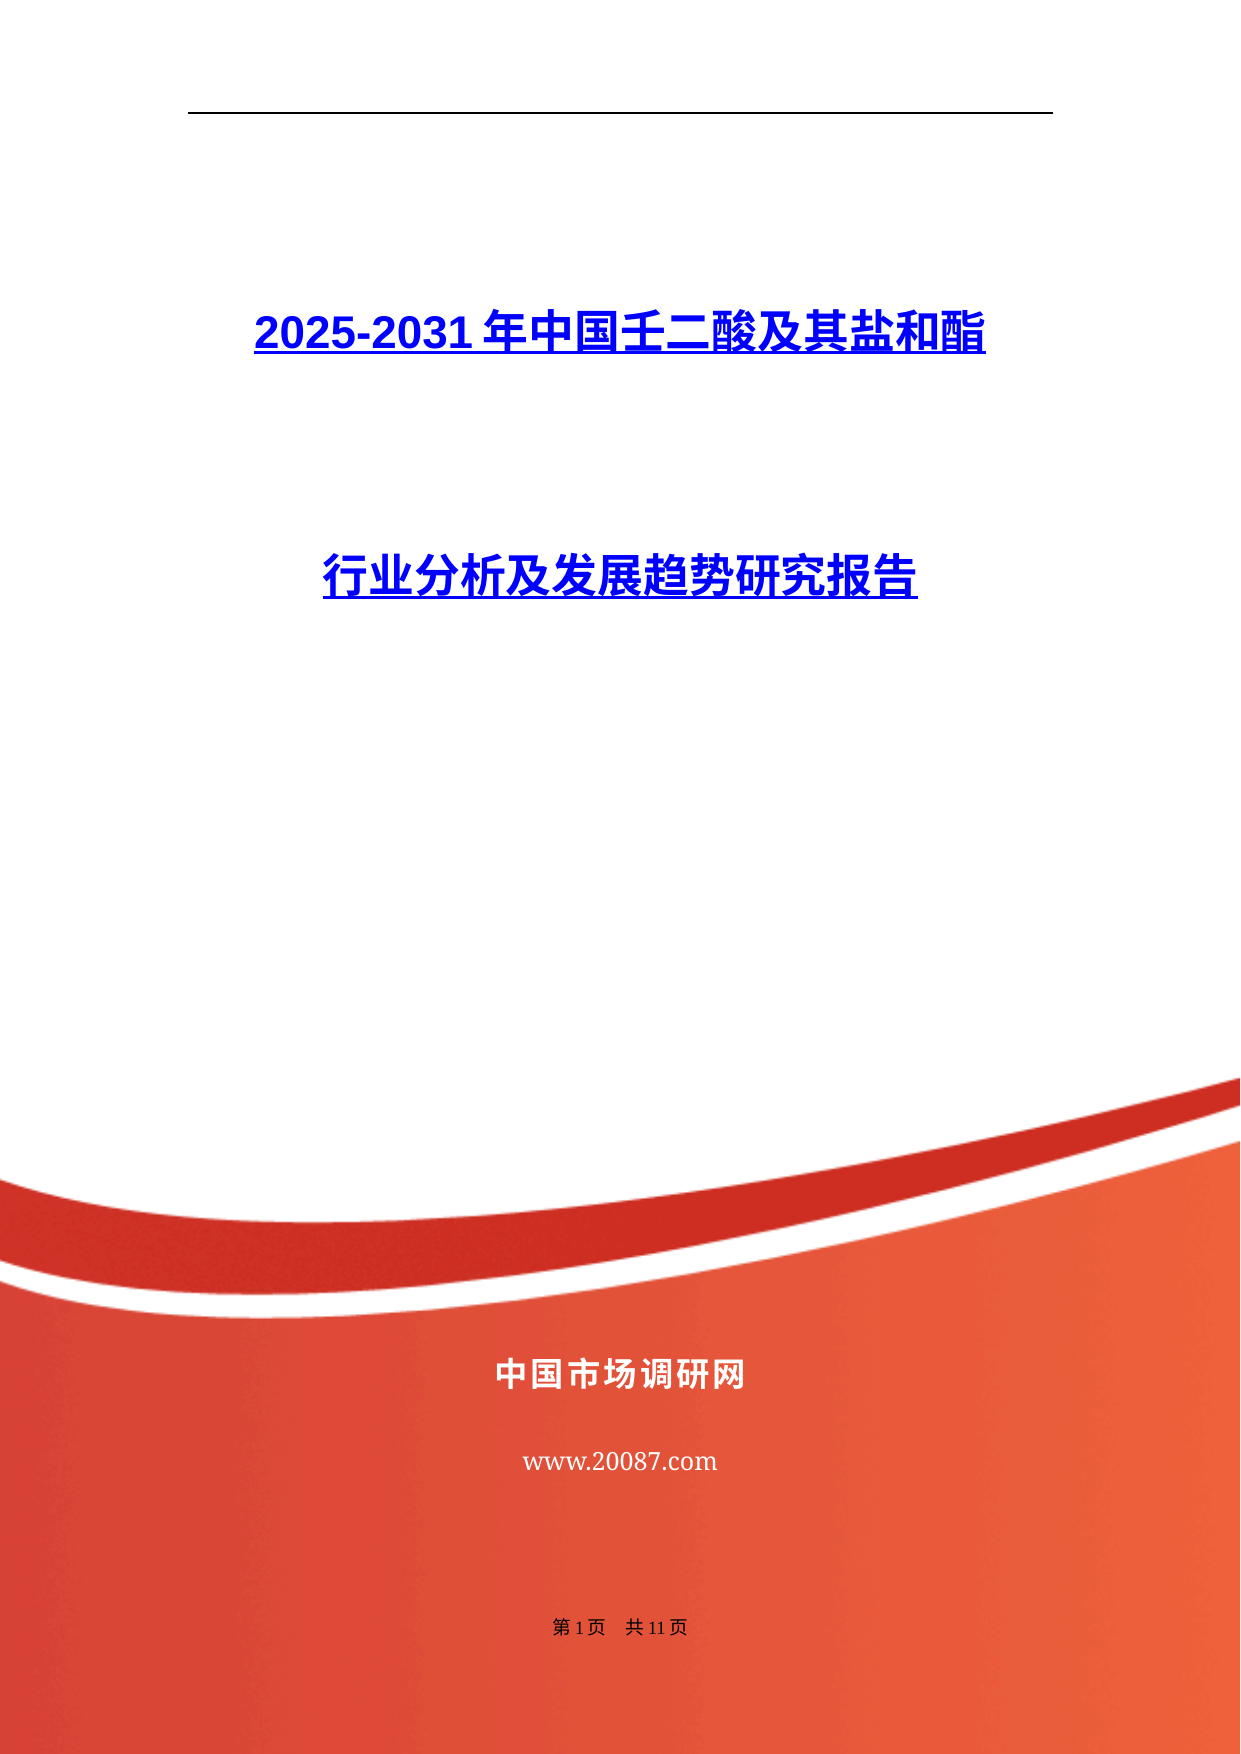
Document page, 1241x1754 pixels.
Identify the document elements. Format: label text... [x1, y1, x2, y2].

subtitle 中国市场调研网 [187, 1339, 1053, 1404]
table_header 2025-2031年中国壬二酸及其盐和酯行业分析及发展趋势研究报告 [188, 207, 1053, 773]
picture [0, 1006, 1241, 1754]
text www.20087.com [187, 1428, 1053, 1493]
